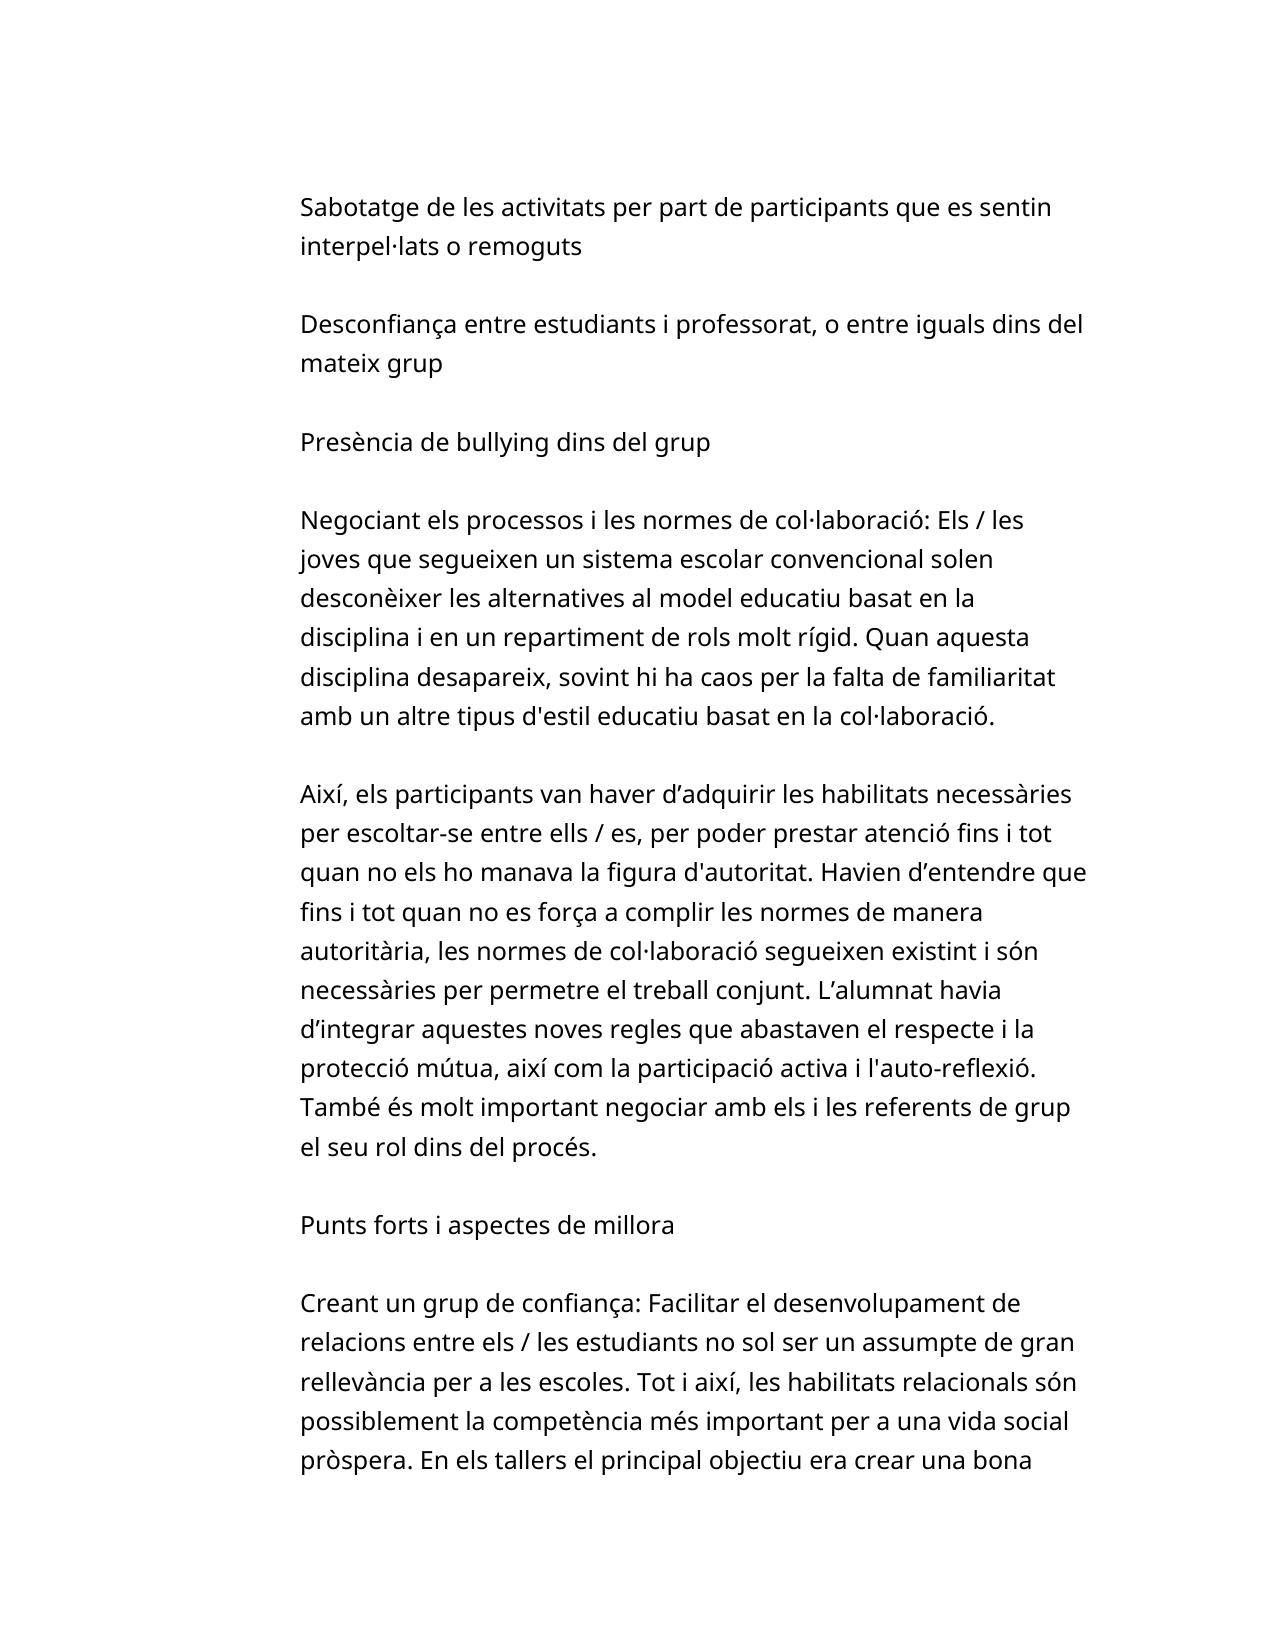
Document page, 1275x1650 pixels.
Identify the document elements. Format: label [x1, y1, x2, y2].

text [300, 150, 1087, 1477]
